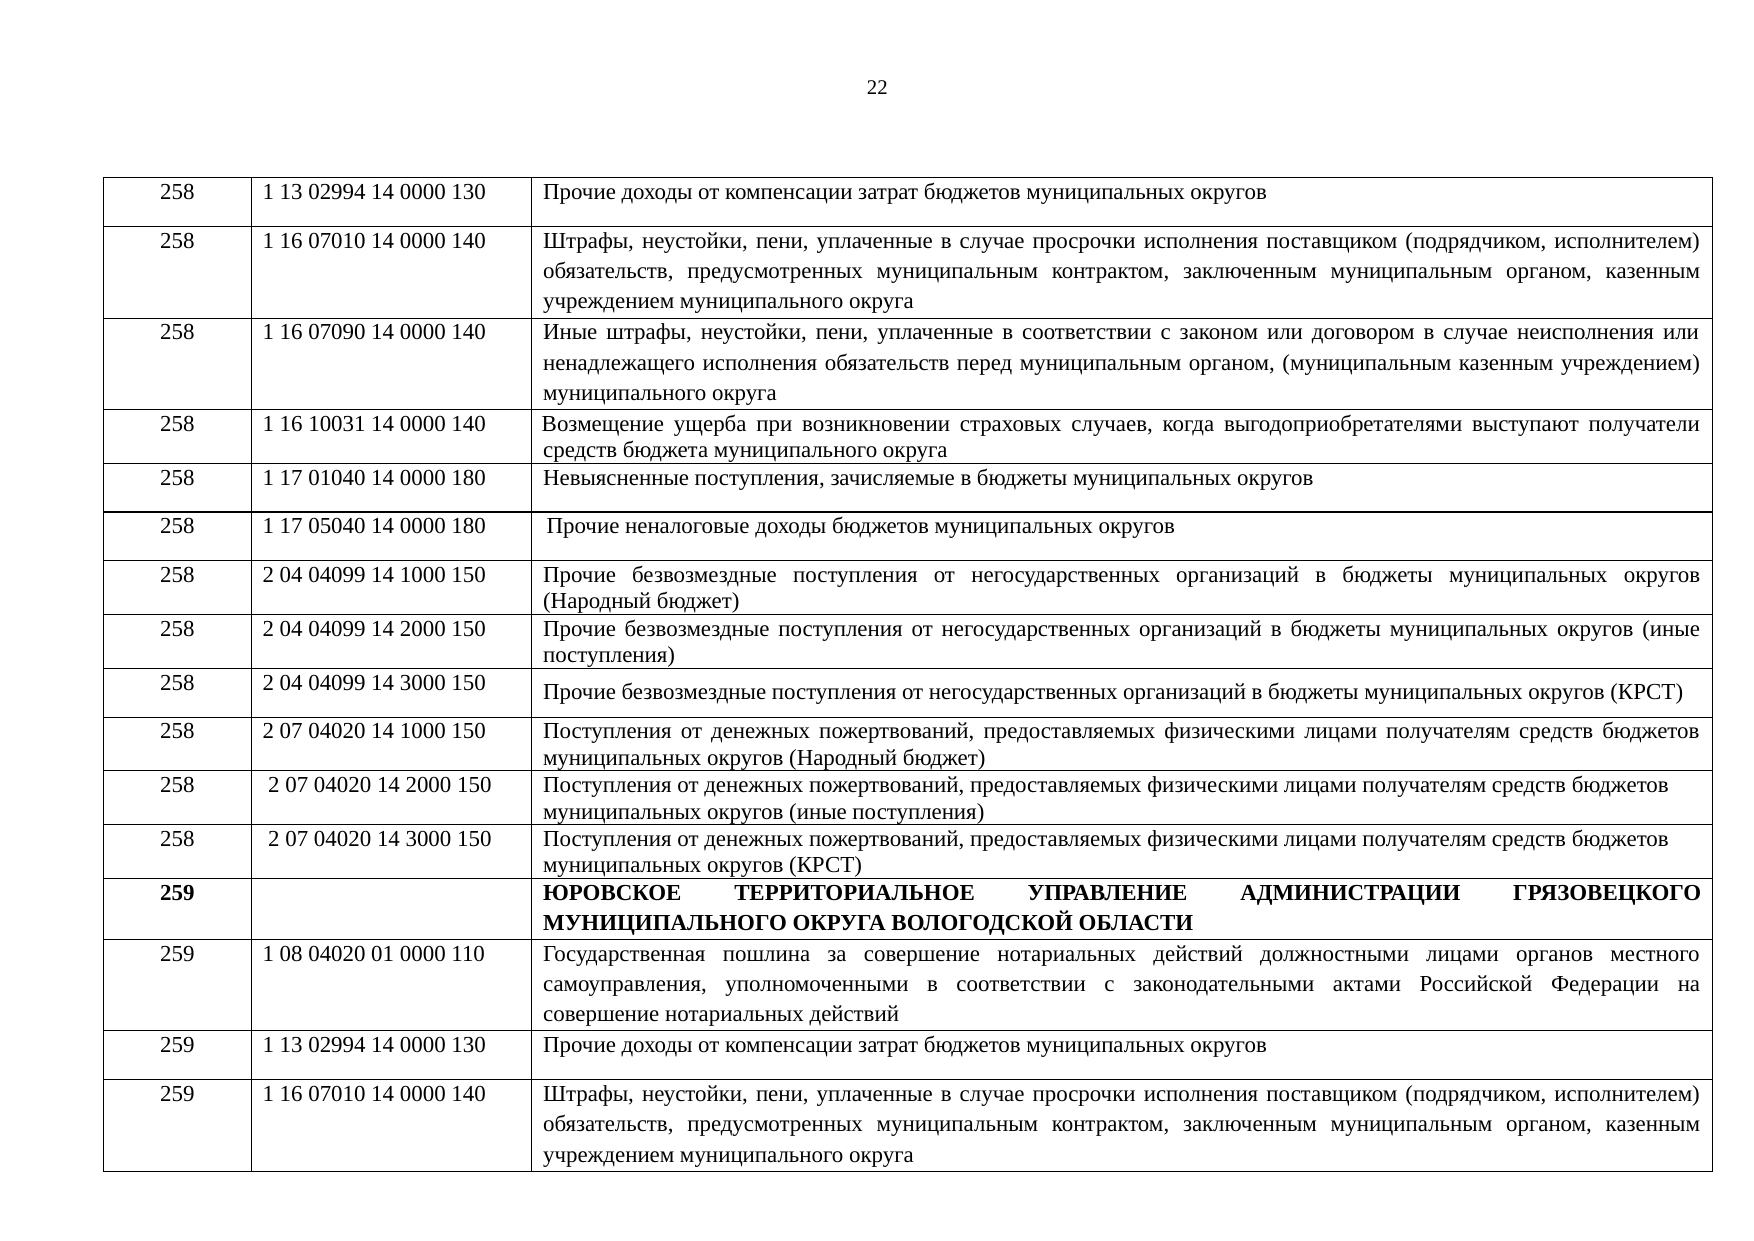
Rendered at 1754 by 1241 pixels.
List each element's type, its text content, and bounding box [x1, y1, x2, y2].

table_cell 258 [104, 561, 251, 614]
table_cell 258 [104, 513, 251, 560]
table_cell 258 [104, 669, 251, 717]
table_cell 2 04 04099 14 3000 150 [252, 669, 531, 717]
table_cell Штрафы, неустойки, пени, уплаченные в случае просрочки исполнения поставщиком (подрядчиком, исполнителем) обязательств, предусмотренных муниципальным контрактом, заключенным муниципальным органом, казенным учреждением муниципального округа [532, 227, 1712, 317]
table_cell 2 07 04020 14 3000 150 [252, 825, 531, 878]
table_cell 259 [104, 1031, 251, 1079]
table_cell 2 07 04020 14 2000 150 [252, 771, 531, 824]
table_cell 259 [104, 879, 251, 939]
table_cell Прочие неналоговые доходы бюджетов муниципальных округов [532, 513, 1712, 560]
table_cell 1 16 07090 14 0000 140 [252, 319, 531, 409]
table_cell 2 04 04099 14 1000 150 [252, 561, 531, 614]
table_cell [252, 879, 531, 939]
table_cell Поступления от денежных пожертвований, предоставляемых физическими лицами получателям средств бюджетов муниципальных округов (иные поступления) [532, 771, 1712, 824]
table_cell 258 [104, 615, 251, 668]
table_cell Невыясненные поступления, зачисляемые в бюджеты муниципальных округов [532, 464, 1712, 511]
table_cell 1 13 02994 14 0000 130 [252, 178, 531, 226]
table_cell Прочие доходы от компенсации затрат бюджетов муниципальных округов [532, 1031, 1712, 1079]
table_cell 258 [104, 825, 251, 878]
table_cell Штрафы, неустойки, пени, уплаченные в случае просрочки исполнения поставщиком (подрядчиком, исполнителем) обязательств, предусмотренных муниципальным контрактом, заключенным муниципальным органом, казенным учреждением муниципального округа [532, 1080, 1712, 1171]
table_cell Прочие безвозмездные поступления от негосударственных организаций в бюджеты муниципальных округов (иные поступления) [532, 615, 1712, 668]
table_cell Возмещение ущерба при возникновении страховых случаев, когда выгодоприобретателями выступают получатели средств бюджета муниципального округа [532, 410, 1712, 462]
table_cell Прочие безвозмездные поступления от негосударственных организаций в бюджеты муниципальных округов (Народный бюджет) [532, 561, 1712, 614]
table_cell 2 07 04020 14 1000 150 [252, 718, 531, 770]
table_cell 258 [104, 410, 251, 462]
table_cell Поступления от денежных пожертвований, предоставляемых физическими лицами получателям средств бюджетов муниципальных округов (КРСТ) [532, 825, 1712, 878]
table_cell 259 [104, 940, 251, 1030]
table_cell 258 [104, 464, 251, 511]
table_cell 258 [104, 718, 251, 770]
table_cell 1 16 07010 14 0000 140 [252, 227, 531, 317]
table_cell ЮРОВСКОЕ ТЕРРИТОРИАЛЬНОЕ УПРАВЛЕНИЕ АДМИНИСТРАЦИИ ГРЯЗОВЕЦКОГО МУНИЦИПАЛЬНОГО ОКРУГА ВОЛОГОДСКОЙ ОБЛАСТИ [532, 879, 1712, 939]
table_cell Иные штрафы, неустойки, пени, уплаченные в соответствии с законом или договором в случае неисполнения или ненадлежащего исполнения обязательств перед муниципальным органом, (муниципальным казенным учреждением) муниципального округа [532, 319, 1712, 409]
table_cell 258 [104, 178, 251, 226]
table_cell 2 04 04099 14 2000 150 [252, 615, 531, 668]
table_cell 1 16 07010 14 0000 140 [252, 1080, 531, 1171]
table_cell 1 13 02994 14 0000 130 [252, 1031, 531, 1079]
table_cell 258 [104, 771, 251, 824]
table_cell Поступления от денежных пожертвований, предоставляемых физическими лицами получателям средств бюджетов муниципальных округов (Народный бюджет) [532, 718, 1712, 770]
table_cell 1 08 04020 01 0000 110 [252, 940, 531, 1030]
table_cell Государственная пошлина за совершение нотариальных действий должностными лицами органов местного самоуправления, уполномоченными в соответствии с законодательными актами Российской Федерации на совершение нотариальных действий [532, 940, 1712, 1030]
table_cell 1 17 05040 14 0000 180 [252, 513, 531, 560]
table_cell 258 [104, 227, 251, 317]
table_cell Прочие безвозмездные поступления от негосударственных организаций в бюджеты муниципальных округов (КРСТ) [532, 669, 1712, 717]
table_cell 1 16 10031 14 0000 140 [252, 410, 531, 462]
table_cell 259 [104, 1080, 251, 1171]
table_cell 1 17 01040 14 0000 180 [252, 464, 531, 511]
table_cell 258 [104, 319, 251, 409]
table_cell Прочие доходы от компенсации затрат бюджетов муниципальных округов [532, 178, 1712, 226]
